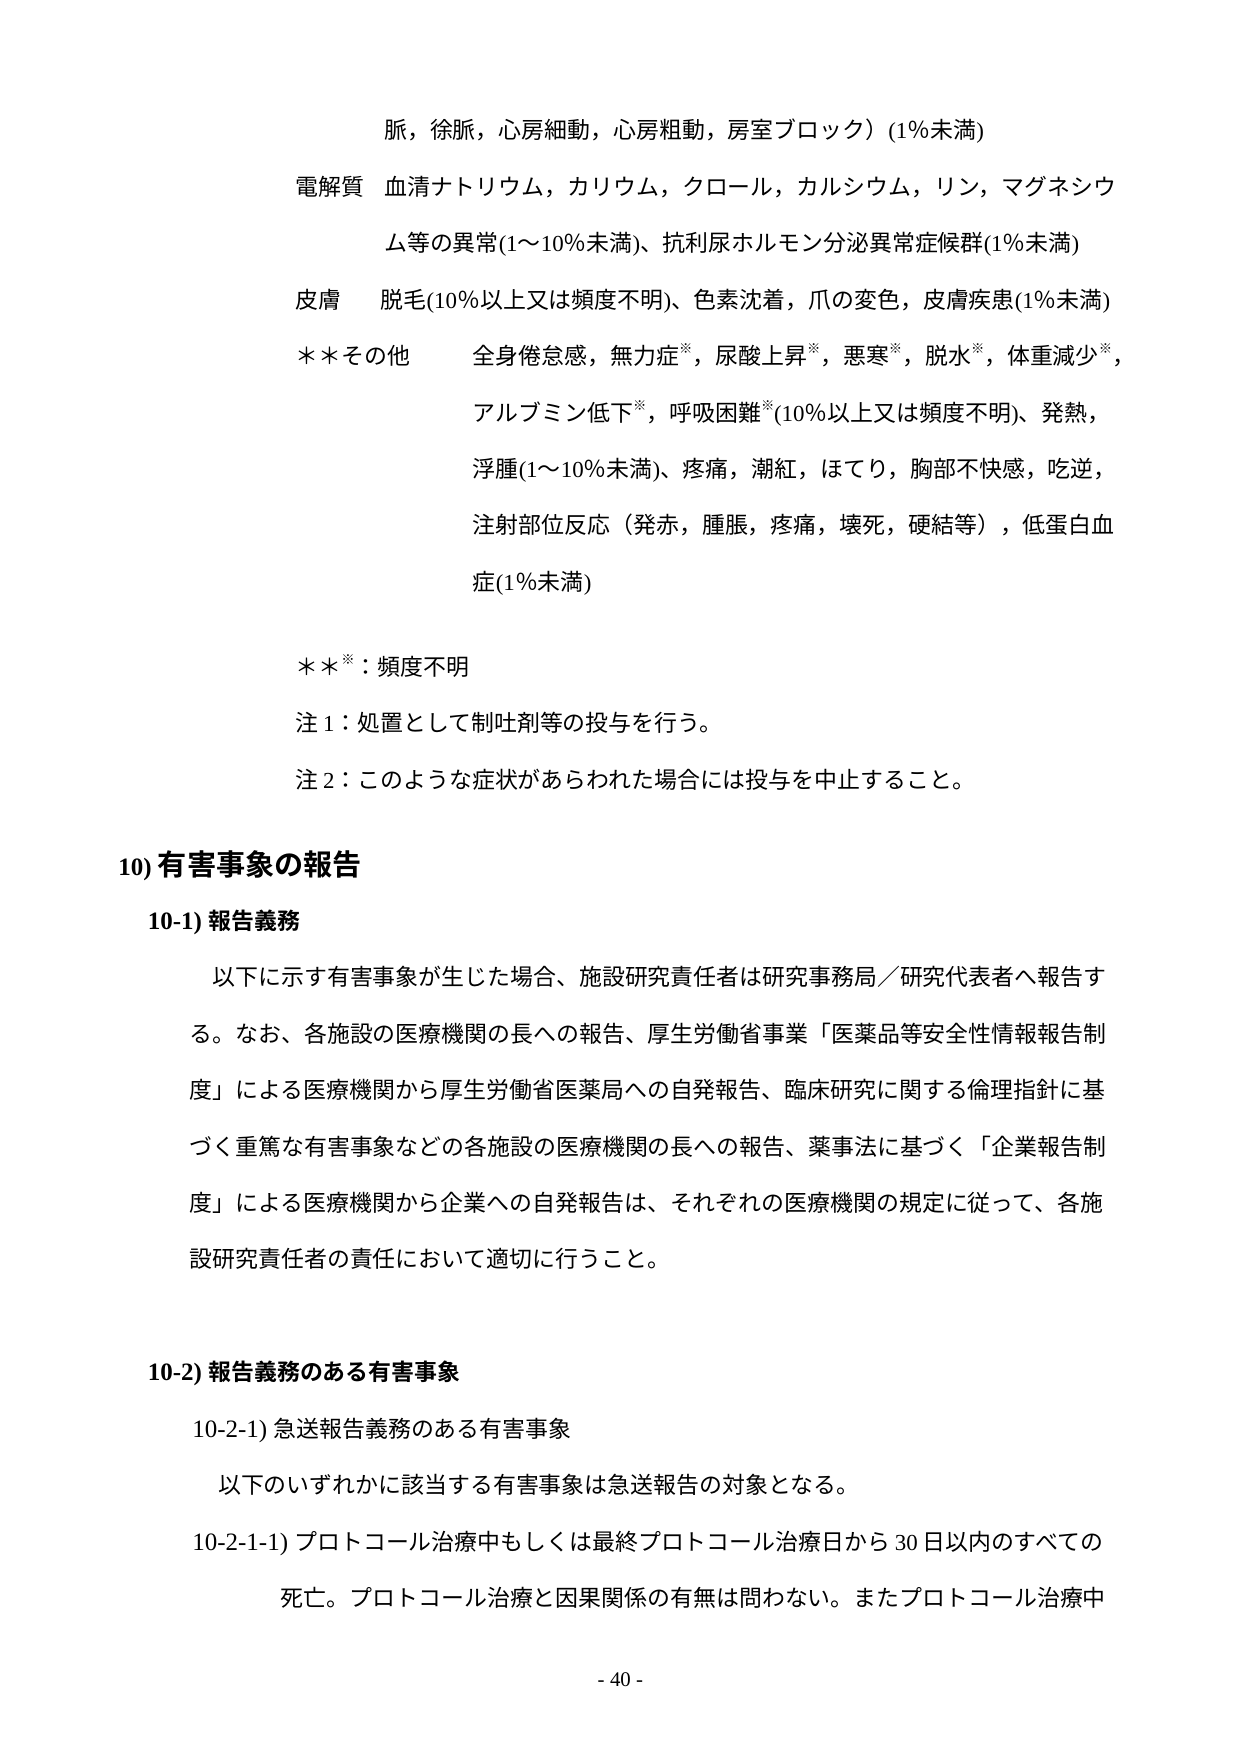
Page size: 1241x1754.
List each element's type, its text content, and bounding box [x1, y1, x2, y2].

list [192, 1512, 1122, 1625]
list 急送報告義務のある有害事象 [192, 1399, 1122, 1456]
text ＊＊※：頻度不明 [295, 637, 1122, 693]
text 皮膚 脱毛(10％以上又は頻度不明)、色素沈着，爪の変色，皮膚疾患(1％未満) [295, 270, 1122, 326]
list 報告義務のある有害事象 [148, 1343, 1122, 1399]
text 以下に示す有害事象が生じた場合、施設研究責任者は研究事務局／研究代表者へ報告する。なお、各施設の医療機関の長への報告、厚生労働省事業「医薬品等安全性情報報告制度」による医療機関から厚生労働省医薬局への自発報告、臨床研究に関する倫理指針に基づく重篤な有害事象などの各施設の医療機関の長への報告、薬事法に基づく「企業報告制度」による医療機関から企業への自発報告は、それぞれの医療機関の規定に従って、各施設研究責任者の責任において適切に行うこと。 [189, 947, 1122, 1286]
text 注2：このような症状があらわれた場合には投与を中止すること。 [295, 750, 1122, 806]
text 電解質 血清ナトリウム，カリウム，クロール，カルシウム，リン，マグネシウム等の異常(1～10％未満)、抗利尿ホルモン分泌異常症候群(1％未満) [295, 157, 1122, 270]
text ＊＊その他 全身倦怠感，無力症※，尿酸上昇※，悪寒※，脱水※，体重減少※，アルブミン低下※，呼吸困難※(10％以上又は頻度不明)、発熱，浮腫(1～10％未満)、疼痛，潮紅，ほてり，胸部不快感，吃逆，注射部位反応（発赤，腫脹，疼痛，壊死，硬結等），低蛋白血症(1％未満) [295, 326, 1122, 609]
text 注1：処置として制吐剤等の投与を行う。 [295, 693, 1122, 750]
text 以下のいずれかに該当する有害事象は急送報告の対象となる。 [149, 1456, 1122, 1512]
list 有害事象の報告 [118, 834, 1122, 891]
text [295, 101, 1122, 157]
list 報告義務 [148, 891, 1122, 947]
